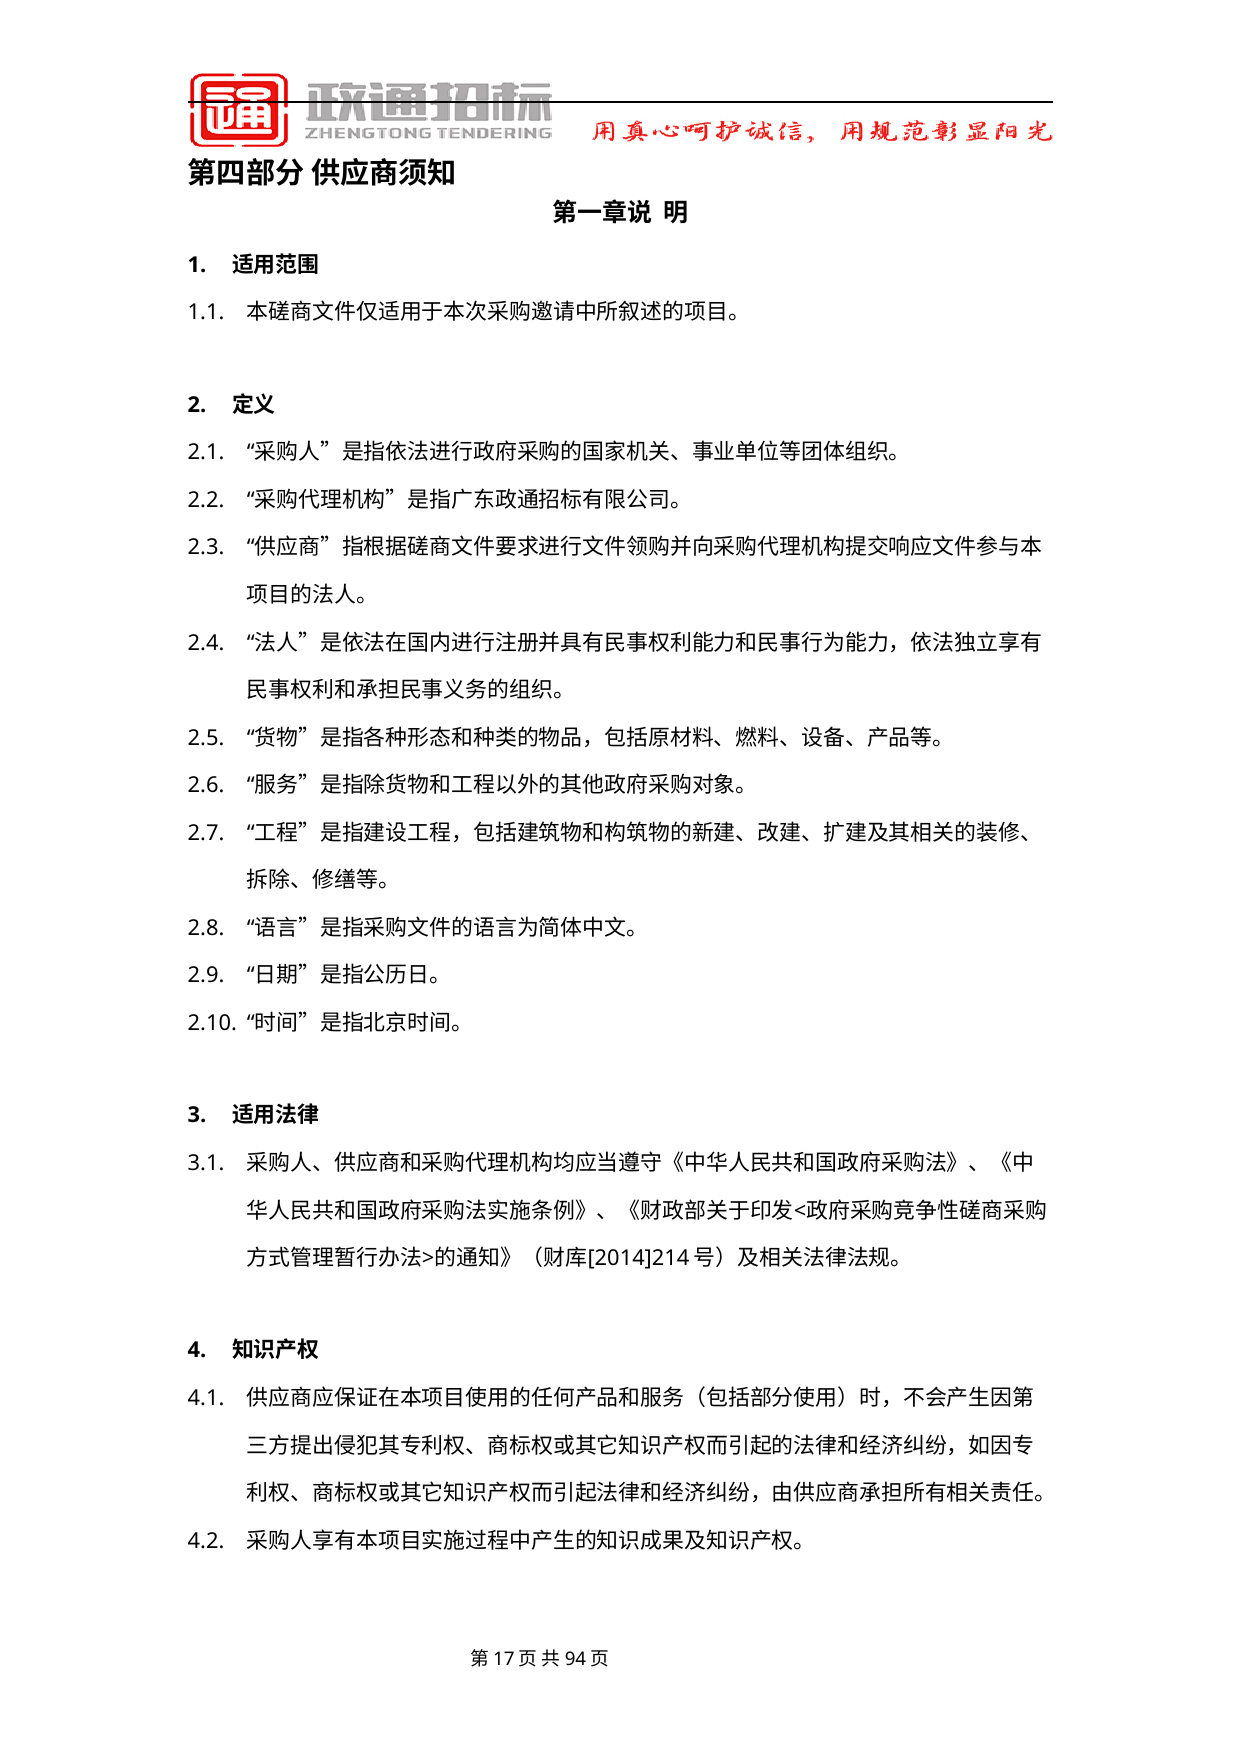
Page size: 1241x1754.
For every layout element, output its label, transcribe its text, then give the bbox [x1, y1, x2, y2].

subtitle 第一章说 明 [187, 192, 1053, 228]
subtitle 知识产权 [187, 1332, 1053, 1364]
subtitle 第四部分 供应商须知 [187, 150, 1053, 192]
subtitle 适用范围 [187, 247, 1053, 278]
list “服务”是指除货物和工程以外的其他政府采购对象。 [187, 767, 1053, 799]
list “语言”是指采购文件的语言为简体中文。 [187, 910, 1053, 942]
list “时间”是指北京时间。 [187, 1005, 1053, 1037]
list “法人”是依法在国内进行注册并具有民事权利能力和民事行为能力，依法独立享有民事权利和承担民事义务的组织。 [187, 624, 1053, 704]
list 供应商应保证在本项目使用的任何产品和服务（包括部分使用）时，不会产生因第三方提出侵犯其专利权、商标权或其它知识产权而引起的法律和经济纠纷，如因专利权、商标权或其它知识产权而引起法律和经济纠纷，由供应商承担所有相关责任。 [187, 1380, 1053, 1507]
list “日期”是指公历日。 [187, 957, 1053, 989]
list “供应商”指根据磋商文件要求进行文件领购并向采购代理机构提交响应文件参与本项目的法人。 [187, 529, 1053, 609]
subtitle 定义 [187, 387, 1053, 418]
list “采购代理机构”是指广东政通招标有限公司。 [187, 482, 1053, 513]
list “采购人”是指依法进行政府采购的国家机关、事业单位等团体组织。 [187, 434, 1053, 466]
list “货物”是指各种形态和种类的物品，包括原材料、燃料、设备、产品等。 [187, 719, 1053, 751]
list “工程”是指建设工程，包括建筑物和构筑物的新建、改建、扩建及其相关的装修、拆除、修缮等。 [187, 815, 1053, 894]
list 采购人享有本项目实施过程中产生的知识成果及知识产权。 [187, 1523, 1053, 1554]
list 本磋商文件仅适用于本次采购邀请中所叙述的项目。 [187, 294, 1053, 326]
subtitle 适用法律 [187, 1097, 1053, 1129]
picture [188, 73, 1053, 101]
list 采购人、供应商和采购代理机构均应当遵守《中华人民共和国政府采购法》、《中华人民共和国政府采购法实施条例》、《财政部关于印发<政府采购竞争性磋商采购方式管理暂行办法>的通知》（财库[2014]214号）及相关法律法规。 [187, 1145, 1053, 1272]
picture [188, 103, 1053, 147]
